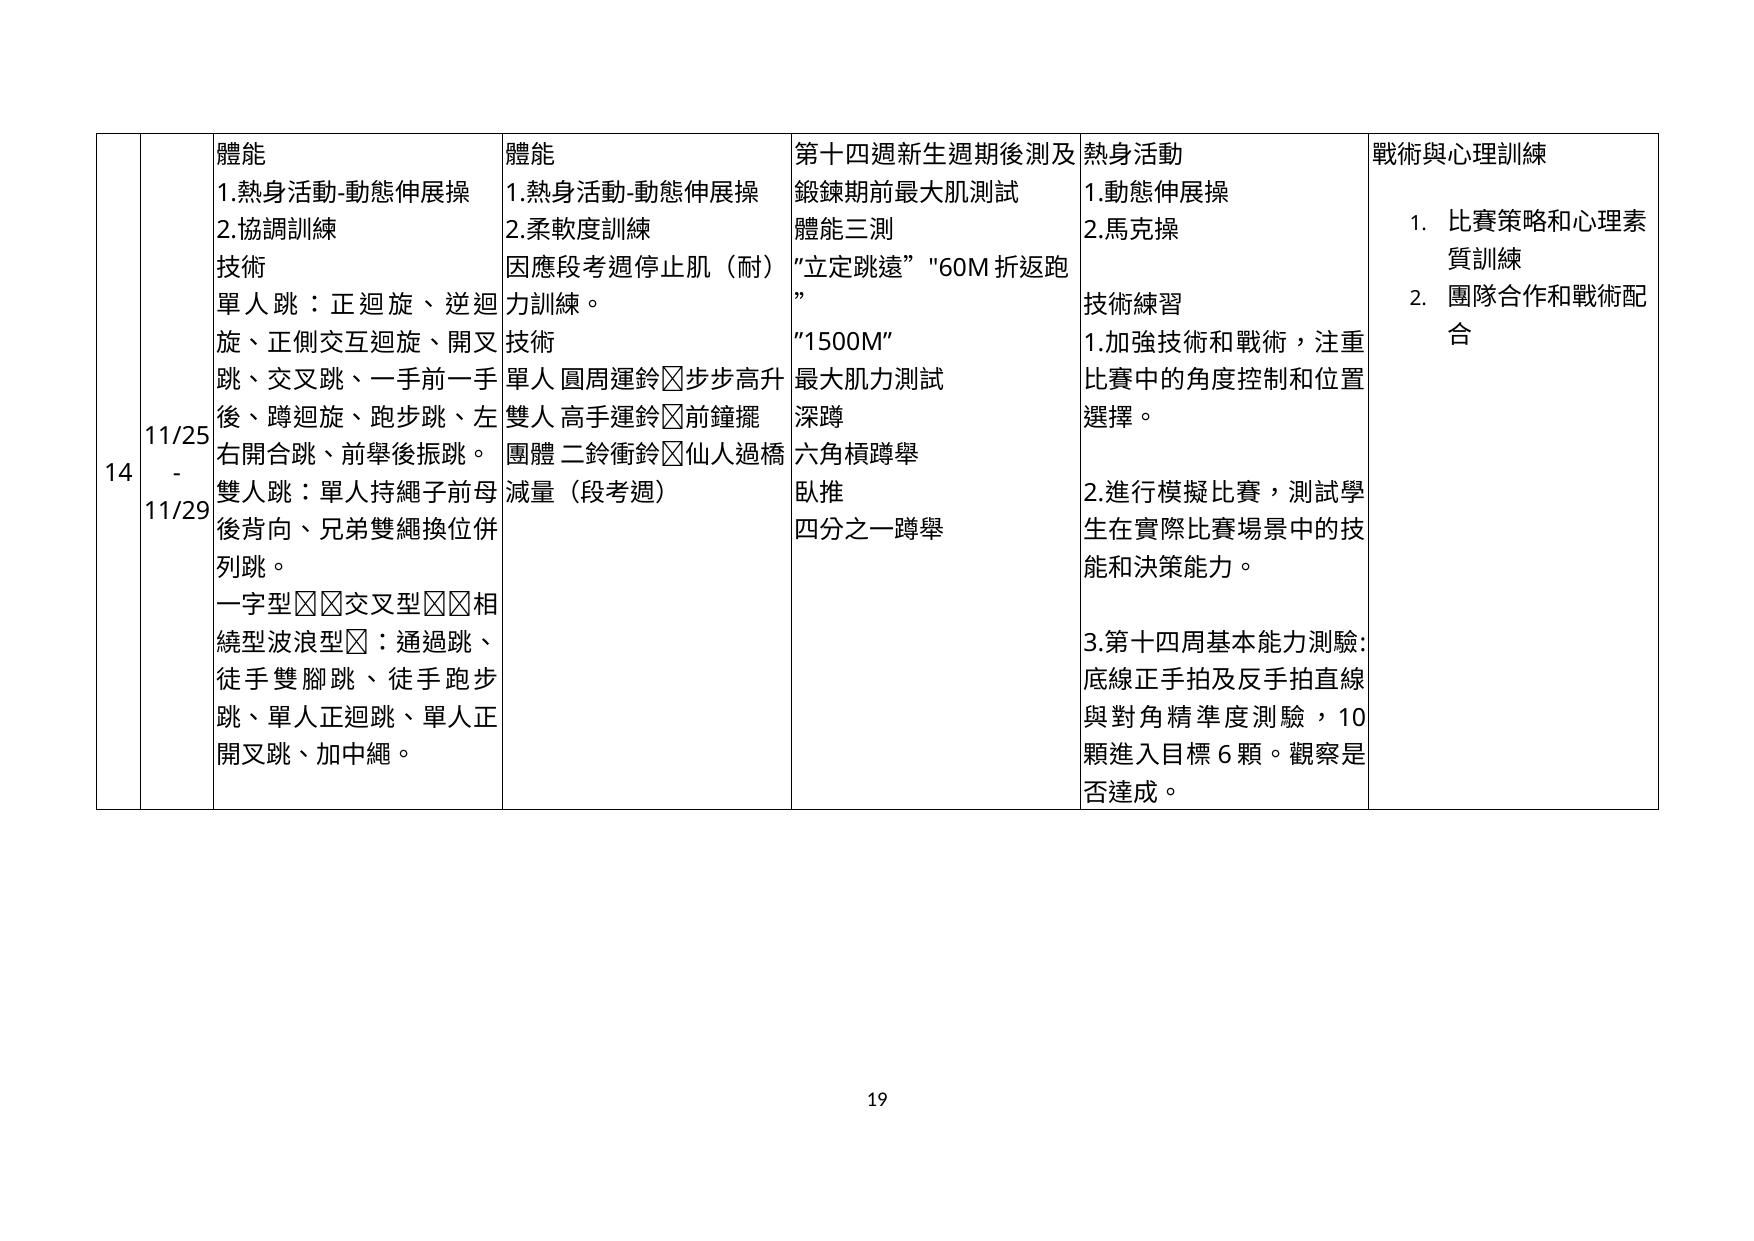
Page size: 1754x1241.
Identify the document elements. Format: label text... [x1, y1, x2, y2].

table_cell 11/25-11/29 [141, 134, 213, 809]
table_cell 熱身活動 1.動態伸展操 2.馬克操 技術練習 1.加強技術和戰術，注重比賽中的角度控制和位置選擇。 2.進行模擬比賽，測試學生在實際比賽場景中的技能和決策能力。 3.第十四周基本能力測驗:底線正手拍及反手拍直線與對角精準度測驗，10顆進入目標6顆。觀察是否達成。 [1081, 134, 1368, 809]
table_cell 體能 1.熱身活動-動態伸展操 2.協調訓練 技術 單人跳：正迴旋、逆迴旋、正側交互迴旋、開叉跳、交叉跳、一手前一手後、蹲迴旋、跑步跳、左右開合跳、前舉後振跳。 雙人跳：單人持繩子前母後背向、兄弟雙繩換位併列跳。 一字型交叉型相繞型波浪型：通過跳、徒手雙腳跳、徒手跑步跳、單人正迴跳、單人正開叉跳、加中繩。 [214, 134, 502, 809]
table_cell 戰術與心理訓練 比賽策略和心理素質訓練 團隊合作和戰術配合 [1369, 134, 1658, 809]
table_cell 14 [97, 134, 140, 809]
table_cell 體能 1.熱身活動-動態伸展操 2.柔軟度訓練 因應段考週停止肌（耐）力訓練。 技術 單人 圓周運鈴步步高升 雙人 高手運鈴前鐘擺 團體 二鈴衝鈴仙人過橋 減量（段考週） [503, 134, 791, 809]
table_cell 第十四週新生週期後測及鍛鍊期前最大肌測試 體能三測 ”立定跳遠”"60M折返跑” ”1500M” 最大肌力測試 深蹲 六角槓蹲舉 臥推 四分之一蹲舉 [792, 134, 1080, 809]
